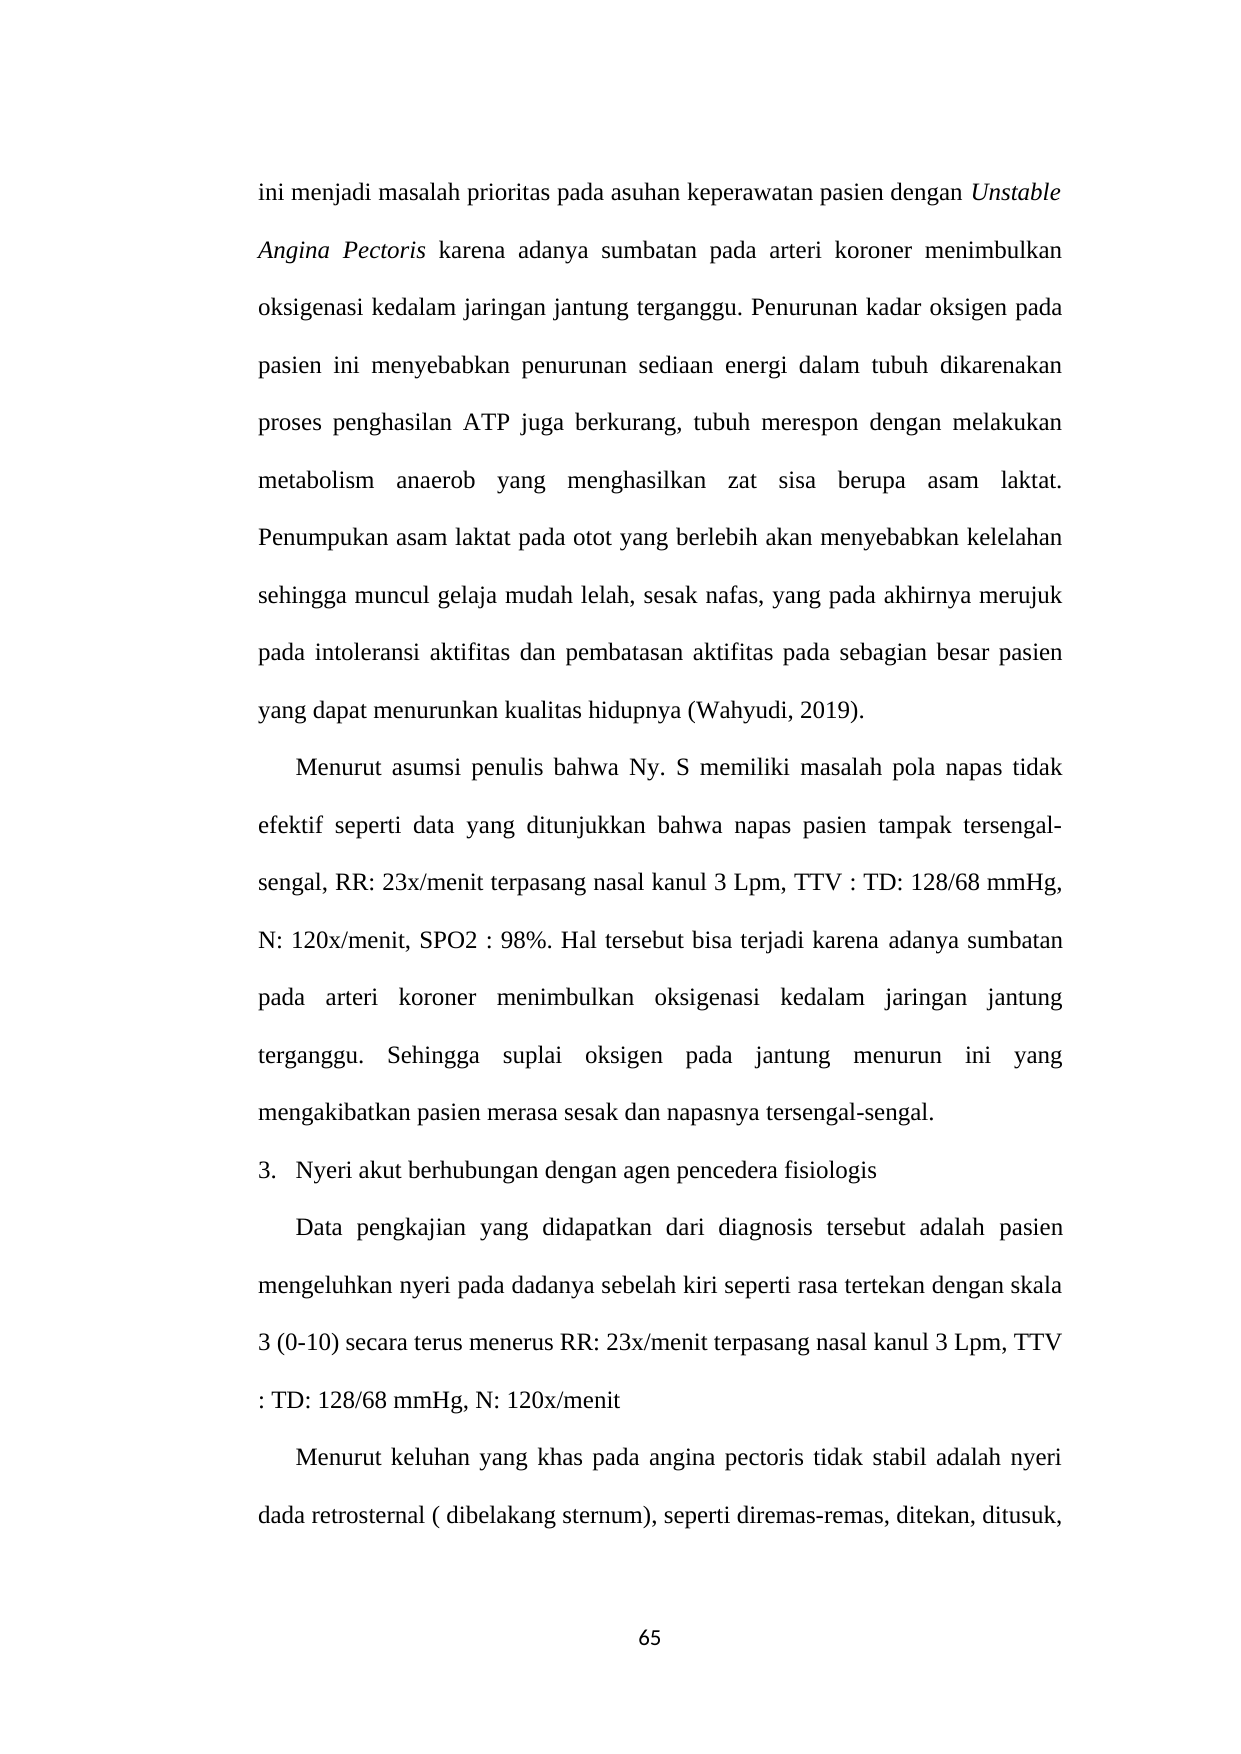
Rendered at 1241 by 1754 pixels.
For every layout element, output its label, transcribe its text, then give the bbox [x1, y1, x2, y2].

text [258, 177, 1063, 723]
list Nyeri akut berhubungan dengan agen pencedera fisiologis [258, 1155, 1063, 1183]
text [258, 1442, 1063, 1528]
text Data pengkajian yang didapatkan dari diagnosis tersebut adalah pasien mengeluhkan nyeri pada dadanya sebelah kiri seperti rasa tertekan dengan skala 3 (0-10) secara terus menerus RR: 23x/menit terpasang nasal kanul 3 Lpm, TTV : TD: 128/68 mmHg, N: 120x/menit [258, 1212, 1063, 1413]
text Menurut asumsi penulis bahwa Ny. S memiliki masalah pola napas tidak efektif seperti data yang ditunjukkan bahwa napas pasien tampak tersengal-sengal, RR: 23x/menit terpasang nasal kanul 3 Lpm, TTV : TD: 128/68 mmHg, N: 120x/menit, SPO2 : 98%. Hal tersebut bisa terjadi karena adanya sumbatan pada arteri koroner menimbulkan oksigenasi kedalam jaringan jantung terganggu. Sehingga suplai oksigen pada jantung menurun ini yang mengakibatkan pasien merasa sesak dan napasnya tersengal-sengal. [258, 752, 1063, 1126]
